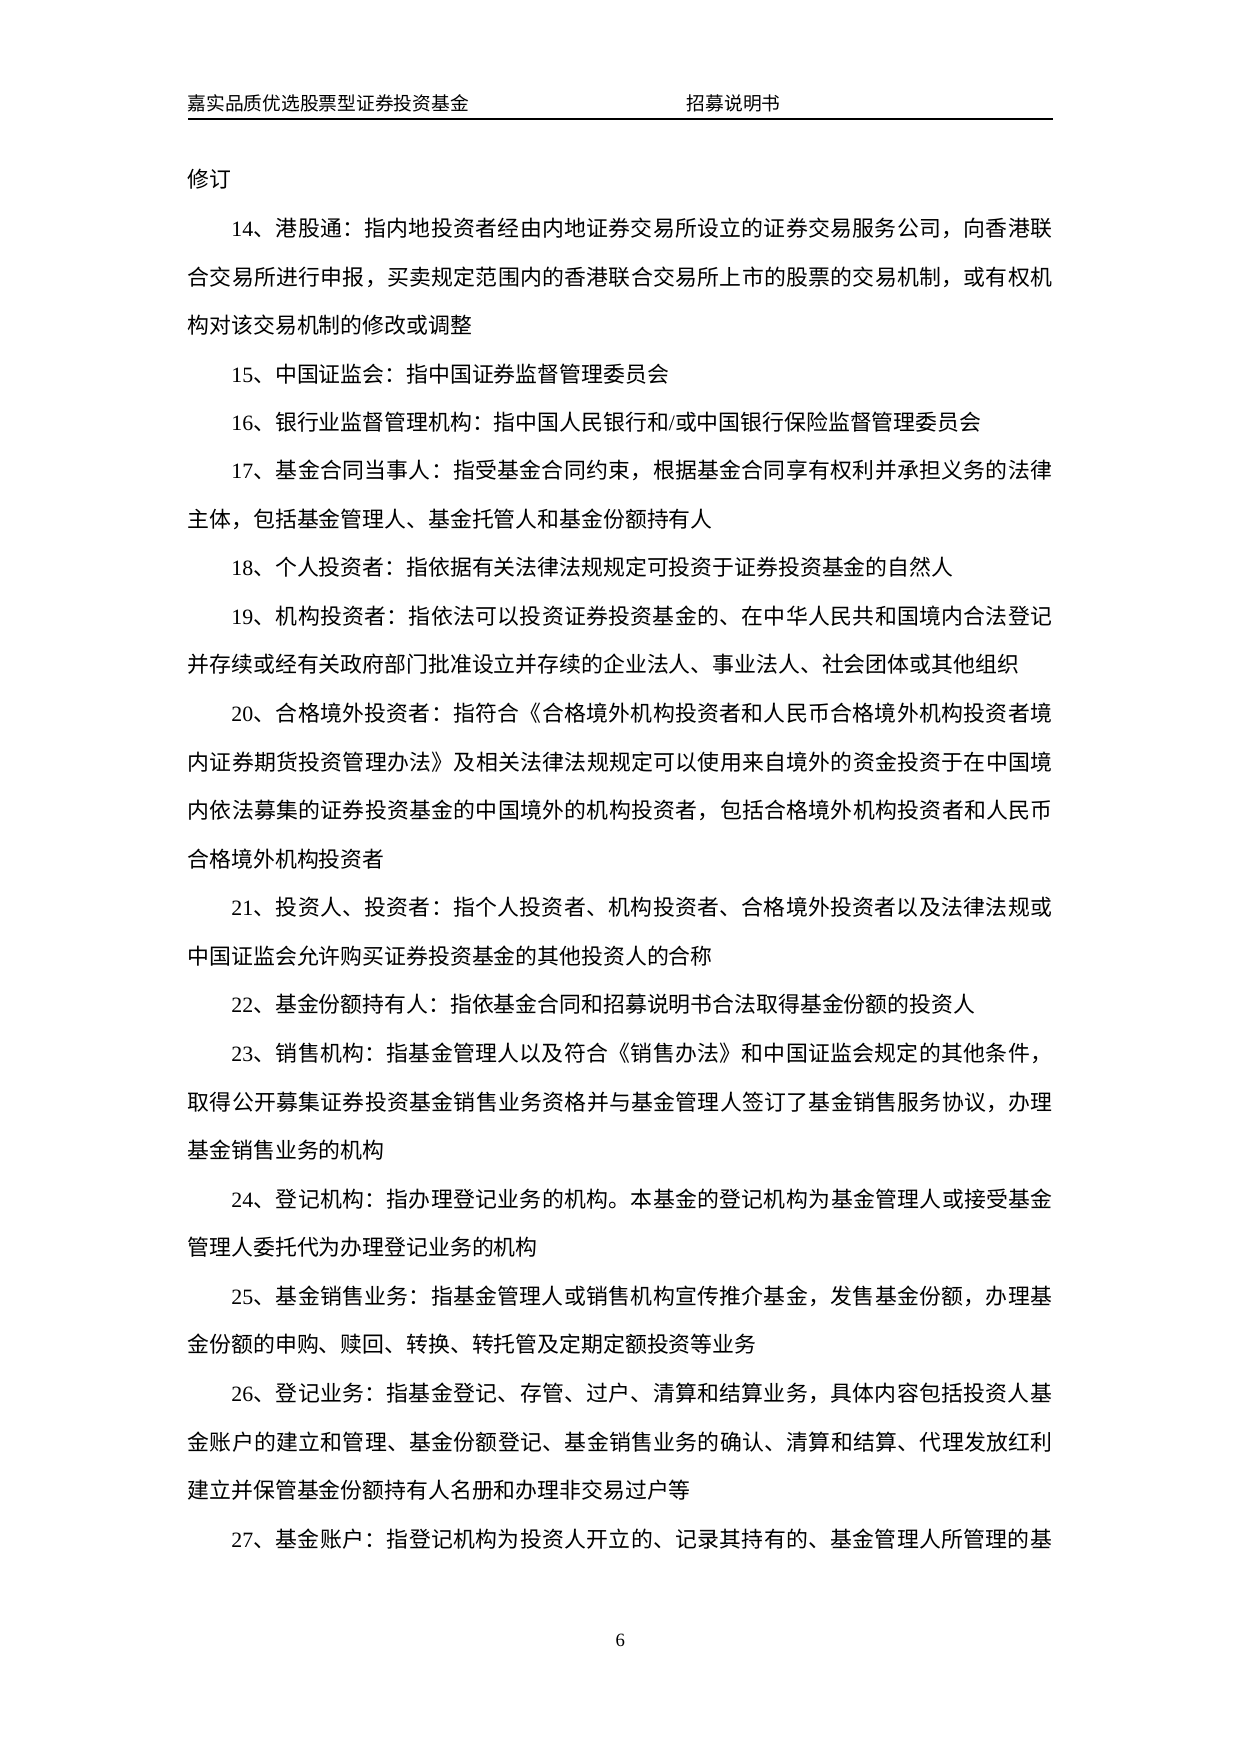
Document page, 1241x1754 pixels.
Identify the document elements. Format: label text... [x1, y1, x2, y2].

text 17、基金合同当事人：指受基金合同约束，根据基金合同享有权利并承担义务的法律主体，包括基金管理人、基金托管人和基金份额持有人 [187, 453, 1053, 534]
text 24、登记机构：指办理登记业务的机构。本基金的登记机构为基金管理人或接受基金管理人委托代为办理登记业务的机构 [187, 1181, 1053, 1262]
text 15、中国证监会：指中国证券监督管理委员会 [187, 356, 1053, 389]
text 23、销售机构：指基金管理人以及符合《销售办法》和中国证监会规定的其他条件，取得公开募集证券投资基金销售业务资格并与基金管理人签订了基金销售服务协议，办理基金销售业务的机构 [187, 1035, 1053, 1165]
text 26、登记业务：指基金登记、存管、过户、清算和结算业务，具体内容包括投资人基金账户的建立和管理、基金份额登记、基金销售业务的确认、清算和结算、代理发放红利、建立并保管基金份额持有人名册和办理非交易过户等 [187, 1375, 1053, 1505]
text 21、投资人、投资者：指个人投资者、机构投资者、合格境外投资者以及法律法规或中国证监会允许购买证券投资基金的其他投资人的合称 [187, 890, 1053, 971]
text 25、基金销售业务：指基金管理人或销售机构宣传推介基金，发售基金份额，办理基金份额的申购、赎回、转换、转托管及定期定额投资等业务 [187, 1278, 1053, 1359]
text 16、银行业监督管理机构：指中国人民银行和/或中国银行保险监督管理委员会 [187, 404, 1053, 437]
text 20、合格境外投资者：指符合《合格境外机构投资者和人民币合格境外机构投资者境内证券期货投资管理办法》及相关法律法规规定可以使用来自境外的资金投资于在中国境内依法募集的证券投资基金的中国境外的机构投资者，包括合格境外机构投资者和人民币合格境外机构投资者 [187, 695, 1053, 874]
text 18、个人投资者：指依据有关法律法规规定可投资于证券投资基金的自然人 [187, 550, 1053, 582]
text 22、基金份额持有人：指依基金合同和招募说明书合法取得基金份额的投资人 [187, 987, 1053, 1019]
text 14、港股通：指内地投资者经由内地证券交易所设立的证券交易服务公司，向香港联合交易所进行申报，买卖规定范围内的香港联合交易所上市的股票的交易机制，或有权机构对该交易机制的修改或调整 [187, 210, 1053, 340]
text 19、机构投资者：指依法可以投资证券投资基金的、在中华人民共和国境内合法登记并存续或经有关政府部门批准设立并存续的企业法人、事业法人、社会团体或其他组织 [187, 598, 1053, 679]
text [187, 1521, 1053, 1554]
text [187, 162, 1053, 194]
